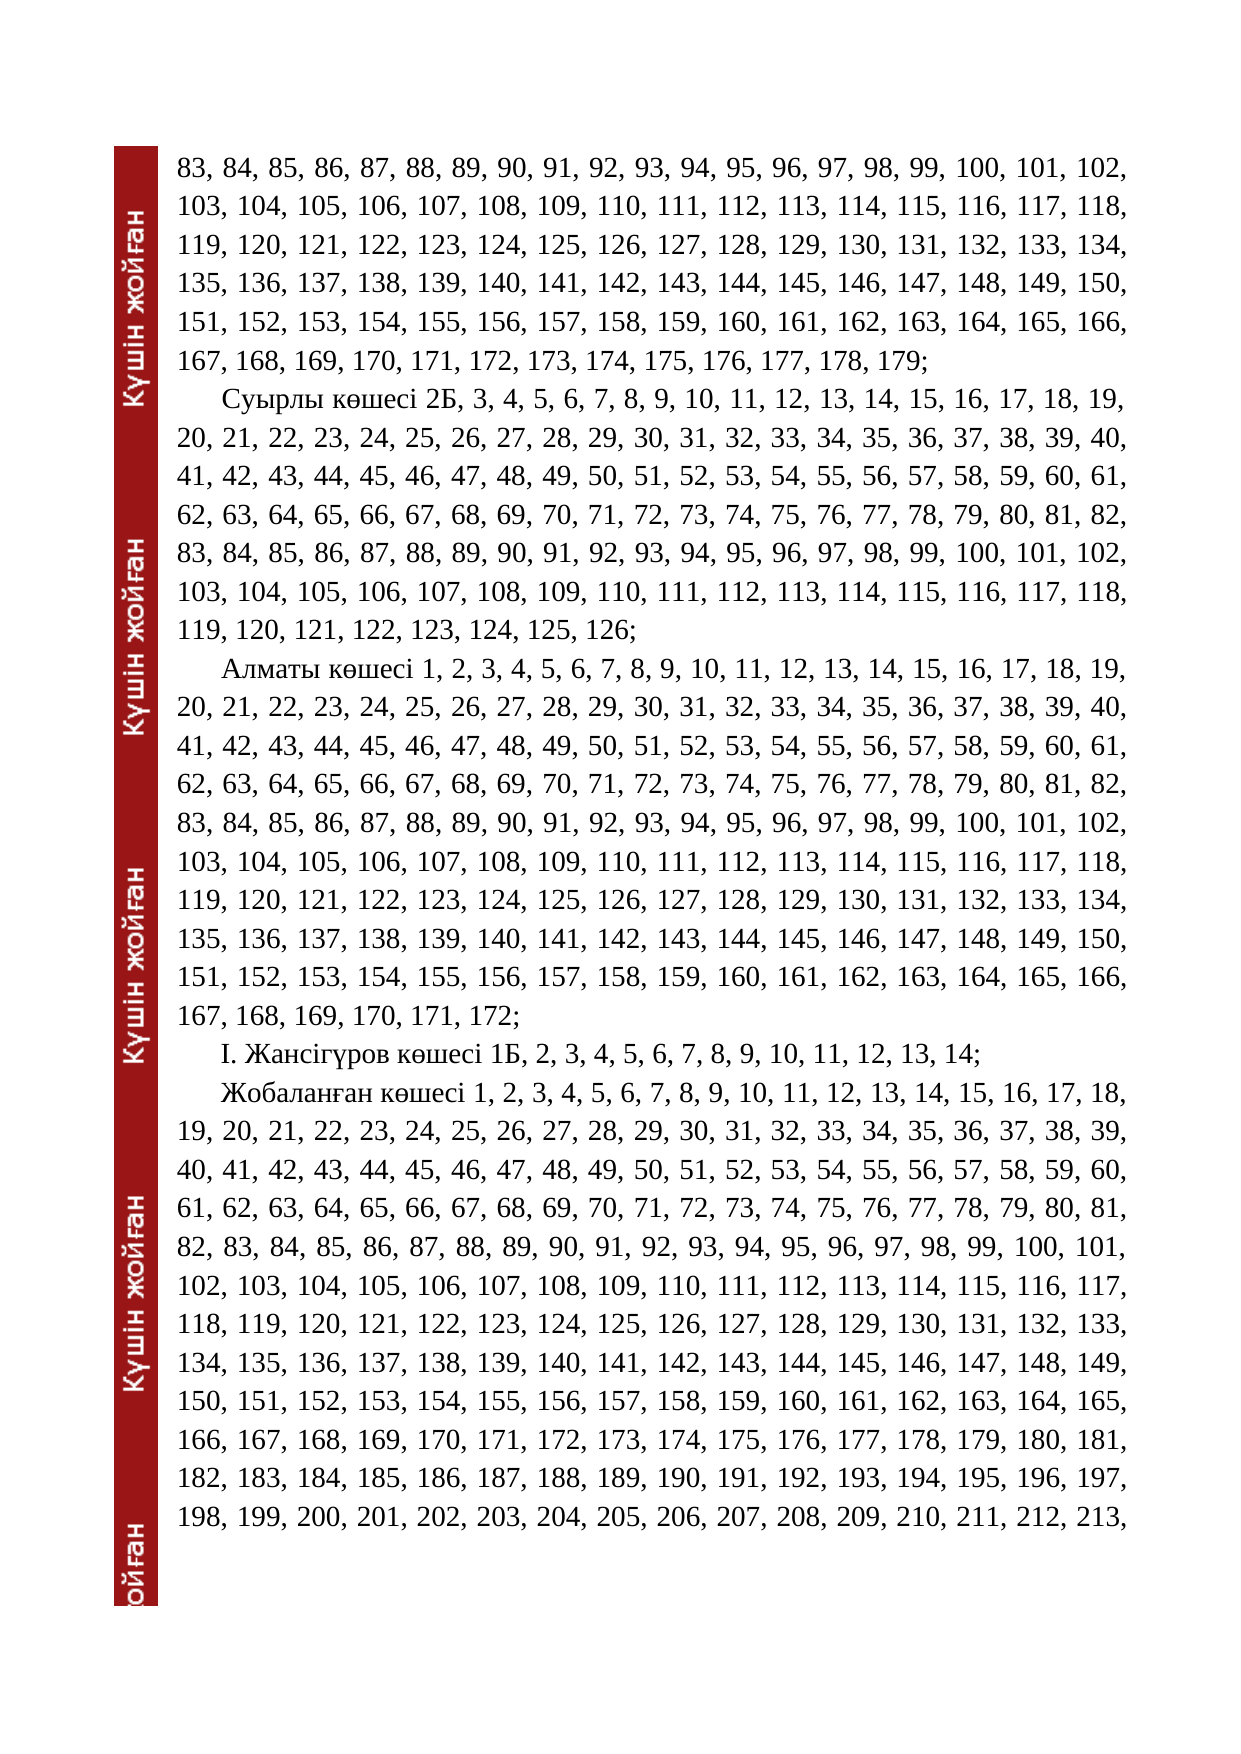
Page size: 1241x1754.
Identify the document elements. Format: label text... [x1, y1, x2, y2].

picture [114, 146, 158, 150]
text Суырлы көшесі 2Б, 3, 4, 5, 6, 7, 8, 9, 10, 11, 12, 13, 14, 15, 16, 17, 18, 19, 20, 21, 22, 23, 24, 25, 26, 27, 28, 29, 30, 31, 32, 33, 34, 35, 36, 37, 38, 39, 40, 41, 42, 43, 44, 45, 46, 47, 48, 49, 50, 51, 52, 53, 54, 55, 56, 57, 58, 59, 60, 61, 62, 63, 64, 65, 66, 67, 68, 69, 70, 71, 72, 73, 74, 75, 76, 77, 78, 79, 80, 81, 82, 83, 84, 85, 86, 87, 88, 89, 90, 91, 92, 93, 94, 95, 96, 97, 98, 99, 100, 101, 102, 103, 104, 105, 106, 107, 108, 109, 110, 111, 112, 113, 114, 115, 116, 117, 118, 119, 120, 121, 122, 123, 124, 125, 126; [112, 381, 1128, 646]
picture [114, 1070, 158, 1075]
picture [114, 646, 158, 651]
text І. Жансігүров көшесі 1Б, 2, 3, 4, 5, 6, 7, 8, 9, 10, 11, 12, 13, 14; [112, 1036, 1128, 1070]
picture [114, 1532, 158, 1606]
picture [114, 1031, 158, 1036]
text Алматы көшесі 1, 2, 3, 4, 5, 6, 7, 8, 9, 10, 11, 12, 13, 14, 15, 16, 17, 18, 19, 20, 21, 22, 23, 24, 25, 26, 27, 28, 29, 30, 31, 32, 33, 34, 35, 36, 37, 38, 39, 40, 41, 42, 43, 44, 45, 46, 47, 48, 49, 50, 51, 52, 53, 54, 55, 56, 57, 58, 59, 60, 61, 62, 63, 64, 65, 66, 67, 68, 69, 70, 71, 72, 73, 74, 75, 76, 77, 78, 79, 80, 81, 82, 83, 84, 85, 86, 87, 88, 89, 90, 91, 92, 93, 94, 95, 96, 97, 98, 99, 100, 101, 102, 103, 104, 105, 106, 107, 108, 109, 110, 111, 112, 113, 114, 115, 116, 117, 118, 119, 120, 121, 122, 123, 124, 125, 126, 127, 128, 129, 130, 131, 132, 133, 134, 135, 136, 137, 138, 139, 140, 141, 142, 143, 144, 145, 146, 147, 148, 149, 150, 151, 152, 153, 154, 155, 156, 157, 158, 159, 160, 161, 162, 163, 164, 165, 166, 167, 168, 169, 170, 171, 172; [112, 651, 1128, 1031]
picture [114, 376, 158, 381]
